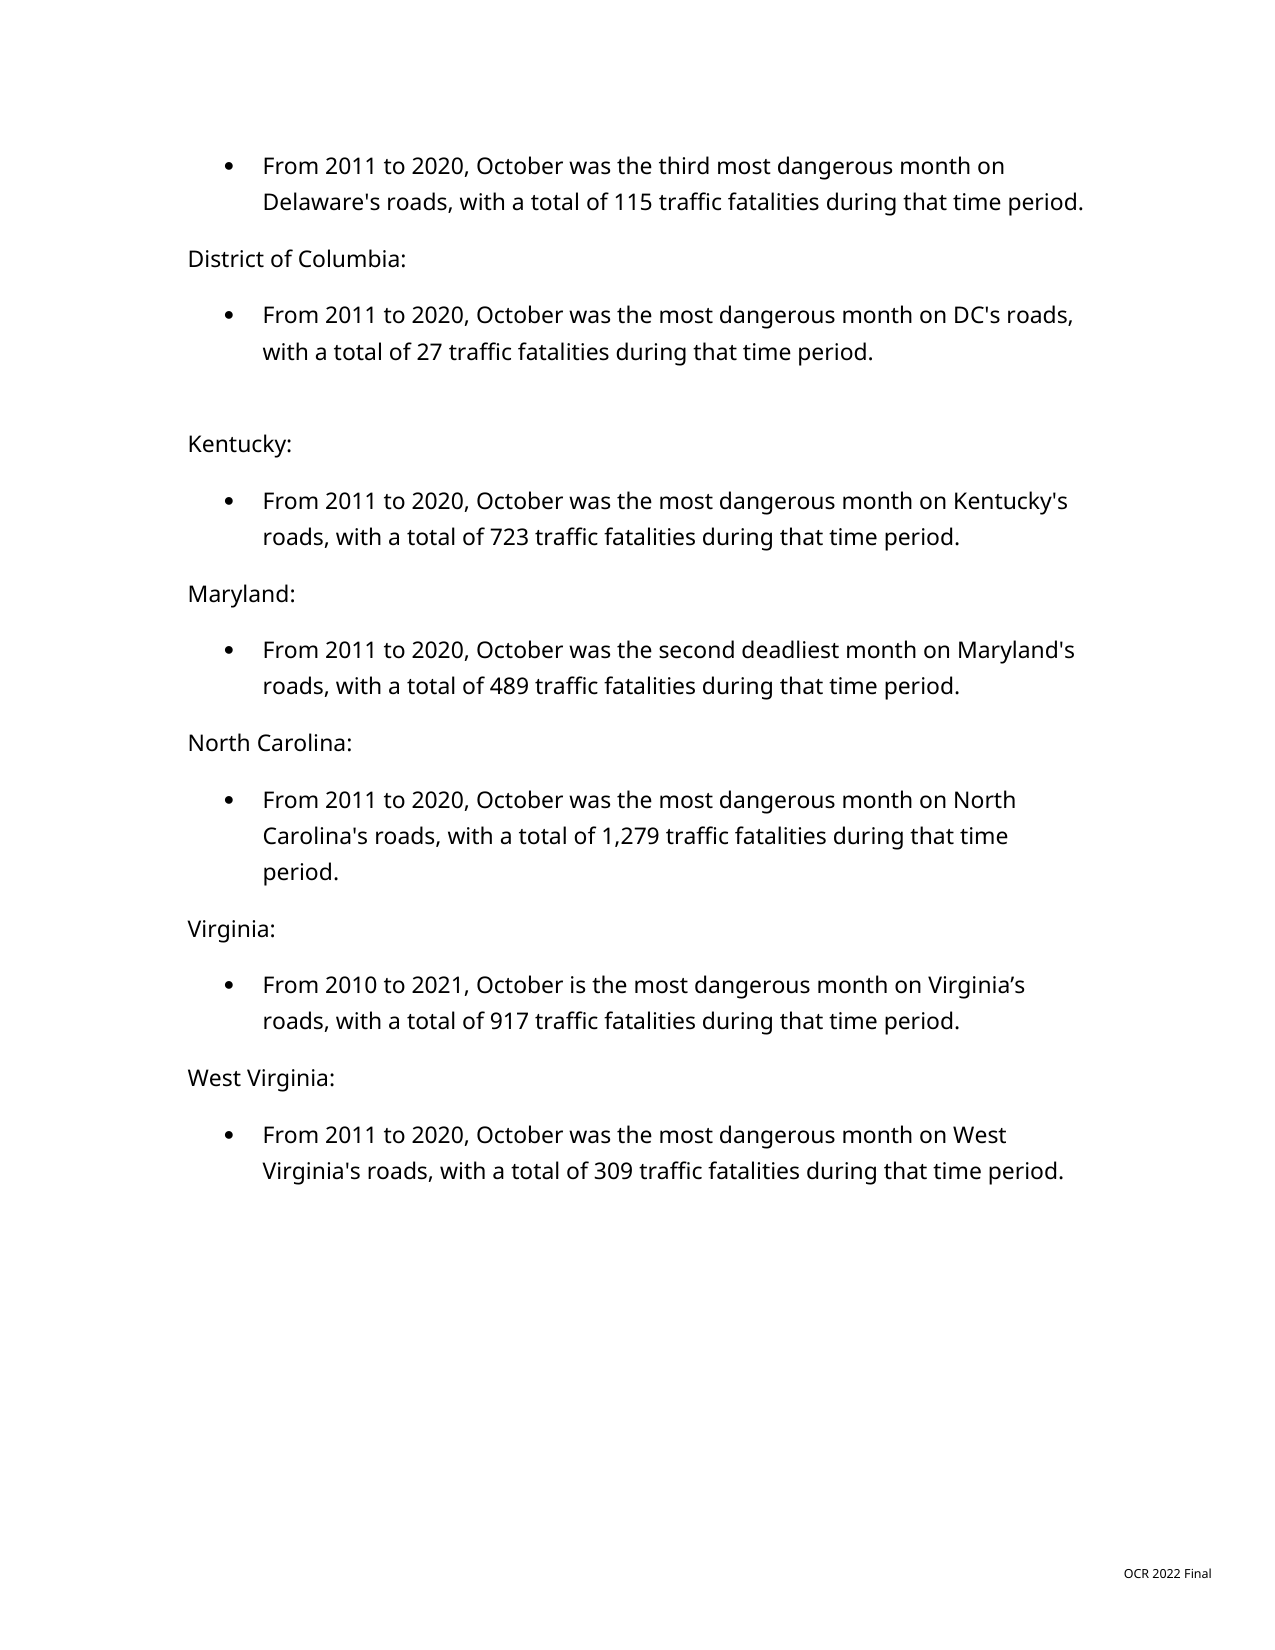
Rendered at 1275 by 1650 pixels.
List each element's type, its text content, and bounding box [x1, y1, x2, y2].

list From 2011 to 2020, October was the most dangerous month on Kentucky's roads, with a total of 723 traffic fatalities during that time period. [225, 485, 1087, 552]
text North Carolina: [187, 727, 1087, 758]
text Maryland: [187, 578, 1087, 609]
list From 2011 to 2020, October was the third most dangerous month on Delaware's roads, with a total of 115 traffic fatalities during that time period. [225, 150, 1087, 217]
list From 2011 to 2020, October was the most dangerous month on West Virginia's roads, with a total of 309 traffic fatalities during that time period. [225, 1119, 1087, 1186]
text Virginia: [187, 912, 1087, 944]
text Kentucky: [187, 428, 1087, 459]
list From 2011 to 2020, October was the most dangerous month on DC's roads, with a total of 27 traffic fatalities during that time period. [225, 299, 1087, 367]
text West Virginia: [187, 1062, 1087, 1093]
list From 2011 to 2020, October was the second deadliest month on Maryland's roads, with a total of 489 traffic fatalities during that time period. [225, 634, 1087, 702]
list From 2011 to 2020, October was the most dangerous month on North Carolina's roads, with a total of 1,279 traffic fatalities during that time period. [225, 784, 1087, 887]
text District of Columbia: [187, 243, 1087, 274]
list From 2010 to 2021, October is the most dangerous month on Virginia’s roads, with a total of 917 traffic fatalities during that time period. [225, 969, 1087, 1036]
